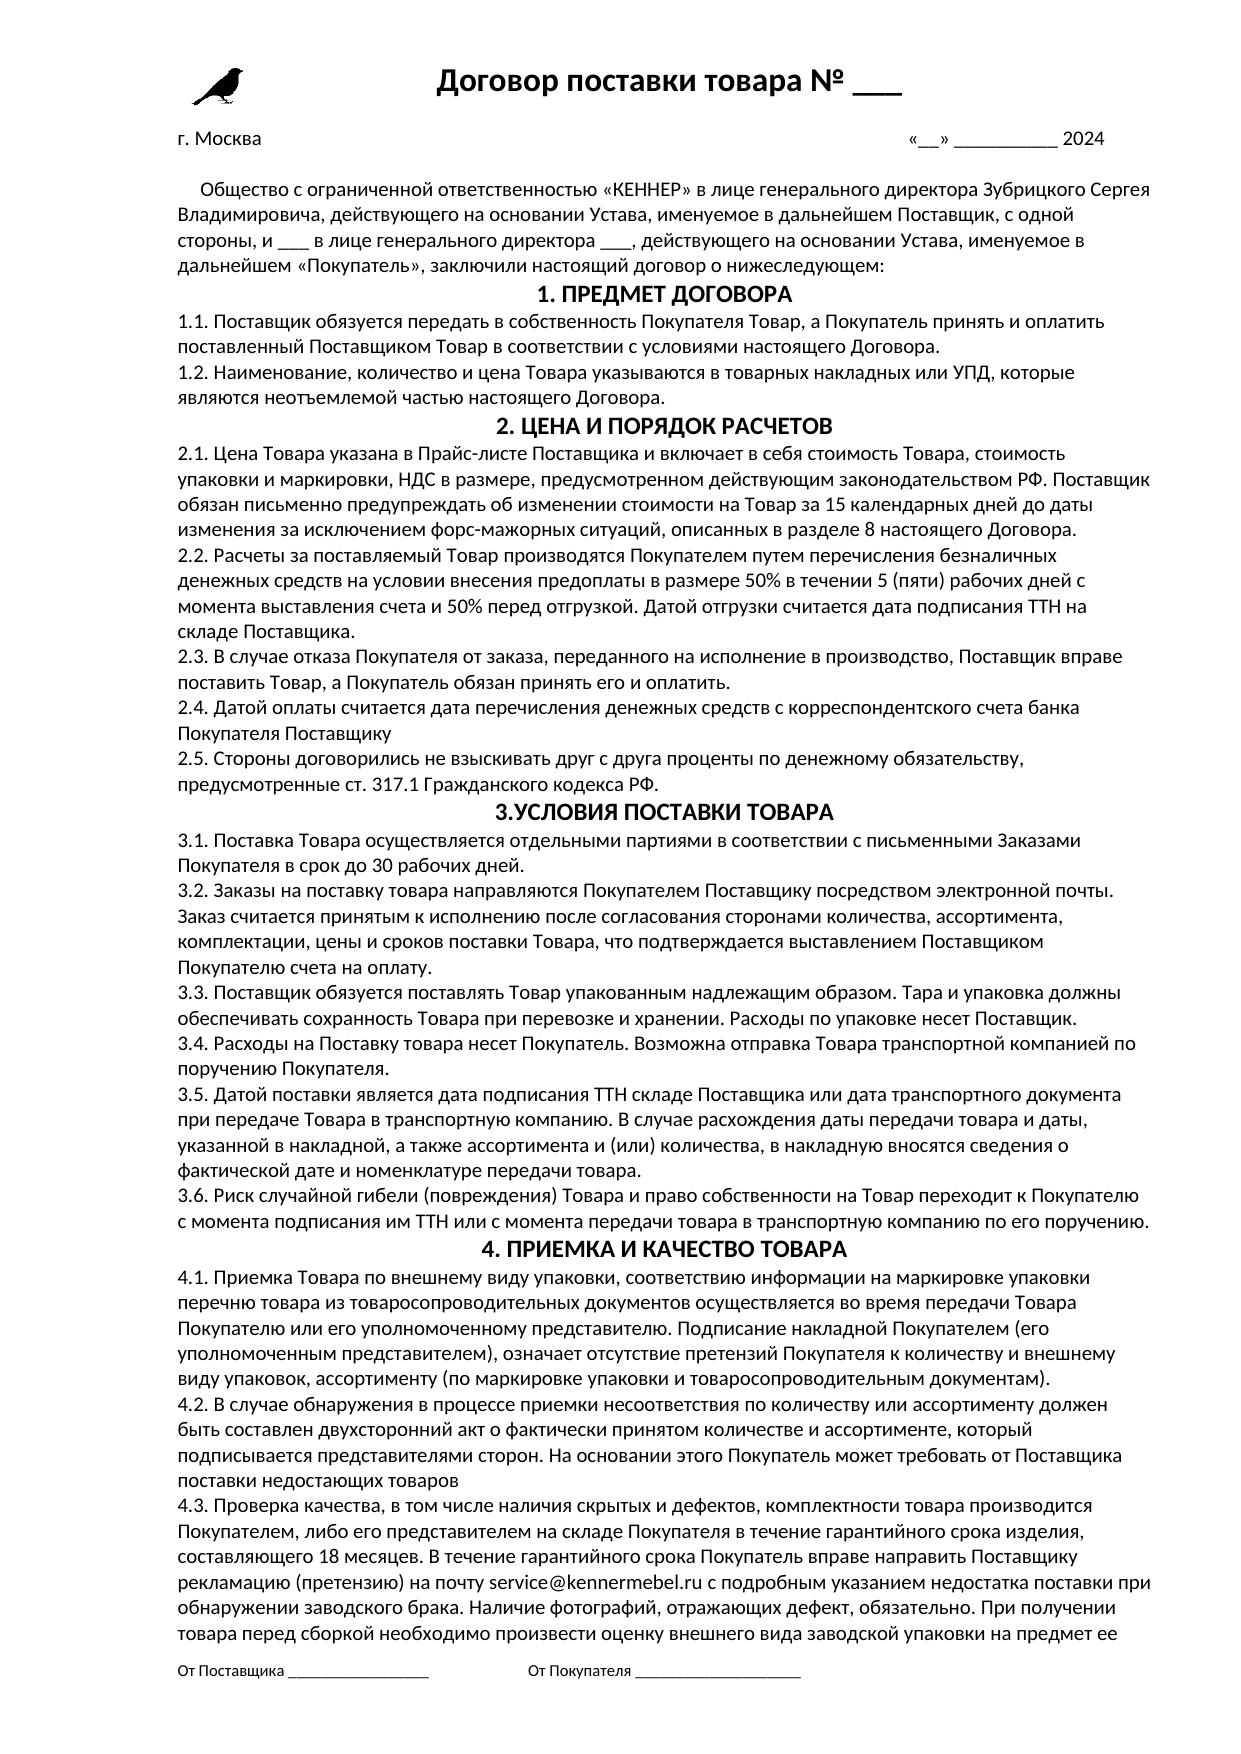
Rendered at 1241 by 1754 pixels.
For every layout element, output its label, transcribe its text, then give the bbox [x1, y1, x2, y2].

text 3.2. Заказы на поставку товара направляются Покупателем Поставщику посредством электронной почты. Заказ считается принятым к исполнению после согласования сторонами количества, ассортимента, комплектации, цены и сроков поставки Товара, что подтверждается выставлением Поставщиком Покупателю счета на оплату. [177, 878, 1152, 979]
text 3.6. Риск случайной гибели (повреждения) Товара и право собственности на Товар переходит к Покупателю с момента подписания им ТТН или с момента передачи товара в транспортную компанию по его поручению. [177, 1183, 1152, 1233]
text 1.2. Наименование, количество и цена Товара указываются в товарных накладных или УПД, которые являются неотъемлемой частью настоящего Договора. [177, 359, 1152, 410]
text 2.4. Датой оплаты считается дата перечисления денежных средств с корреспондентского счета банка Покупателя Поставщику [177, 694, 1152, 745]
text 3.УСЛОВИЯ ПОСТАВКИ ТОВАРА [177, 796, 1152, 827]
text Договор поставки товара № ___ [177, 59, 1152, 100]
text 3.1. Поставка Товара осуществляется отдельными партиями в соответствии с письменными Заказами Покупателя в срок до 30 рабочих дней. [177, 827, 1152, 878]
text 1. ПРЕДМЕТ ДОГОВОРА [177, 278, 1152, 308]
text 2.2. Расчеты за поставляемый Товар производятся Покупателем путем перечисления безналичных денежных средств на условии внесения предоплаты в размере 50% в течении 5 (пяти) рабочих дней с момента выставления счета и 50% перед отгрузкой. Датой отгрузки считается дата подписания ТТН на складе Поставщика. [177, 542, 1152, 644]
text 4. ПРИЕМКА И КАЧЕСТВО ТОВАРА [177, 1233, 1152, 1264]
text 1.1. Поставщик обязуется передать в собственность Покупателя Товар, а Покупатель принять и оплатить поставленный Поставщиком Товар в соответствии с условиями настоящего Договора. [177, 308, 1152, 359]
text 4.1. Приемка Товара по внешнему виду упаковки, соответствию информации на маркировке упаковки перечню товара из товаросопроводительных документов осуществляется во время передачи Товара Покупателю или его уполномоченному представителю. Подписание накладной Покупателем (его уполномоченным представителем), означает отсутствие претензий Покупателя к количеству и внешнему виду упаковок, ассортименту (по маркировке упаковки и товаросопроводительным документам). [177, 1264, 1152, 1391]
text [177, 1493, 1152, 1645]
text 4.2. В случае обнаружения в процессе приемки несоответствия по количеству или ассортименту должен быть составлен двухсторонний акт о фактически принятом количестве и ассортименте, который подписывается представителями сторон. На основании этого Покупатель может требовать от Поставщика поставки недостающих товаров [177, 1391, 1152, 1493]
text 3.3. Поставщик обязуется поставлять Товар упакованным надлежащим образом. Тара и упаковка должны обеспечивать сохранность Товара при перевозке и хранении. Расходы по упаковке несет Поставщик. [177, 979, 1152, 1030]
text 2. ЦЕНА И ПОРЯДОК РАСЧЕТОВ [177, 410, 1152, 440]
text 2.5. Стороны договорились не взыскивать друг с друга проценты по денежному обязательству, предусмотренные ст. 317.1 Гражданского кодекса РФ. [177, 745, 1152, 796]
text 3.5. Датой поставки является дата подписания ТТН складе Поставщика или дата транспортного документа при передаче Товара в транспортную компанию. В случае расхождения даты передачи товара и даты, указанной в накладной, а также ассортимента и (или) количества, в накладную вносятся сведения о фактической дате и номенклатуре передачи товара. [177, 1081, 1152, 1183]
text 3.4. Расходы на Поставку товара несет Покупатель. Возможна отправка Товара транспортной компанией по поручению Покупателя. [177, 1030, 1152, 1081]
text Общество с ограниченной ответственностью «КЕННЕР» в лице генерального директора Зубрицкого Сергея Владимировича, действующего на основании Устава, именуемое в дальнейшем Поставщик, с одной стороны, и ___ в лице генерального директора ___, действующего на основании Устава, именуемое в дальнейшем «Покупатель», заключили настоящий договор о нижеследующем: [177, 176, 1152, 278]
text 2.3. В случае отказа Покупателя от заказа, переданного на исполнение в производство, Поставщик вправе поставить Товар, а Покупатель обязан принять его и оплатить. [177, 644, 1152, 694]
text г. Москва «__» __________ 2024 [177, 125, 1152, 151]
picture [190, 67, 245, 108]
text 2.1. Цена Товара указана в Прайс-листе Поставщика и включает в себя стоимость Товара, стоимость упаковки и маркировки, НДС в размере, предусмотренном действующим законодательством РФ. Поставщик обязан письменно предупреждать об изменении стоимости на Товар за 15 календарных дней до даты изменения за исключением форс-мажорных ситуаций, описанных в разделе 8 настоящего Договора. [177, 440, 1152, 542]
